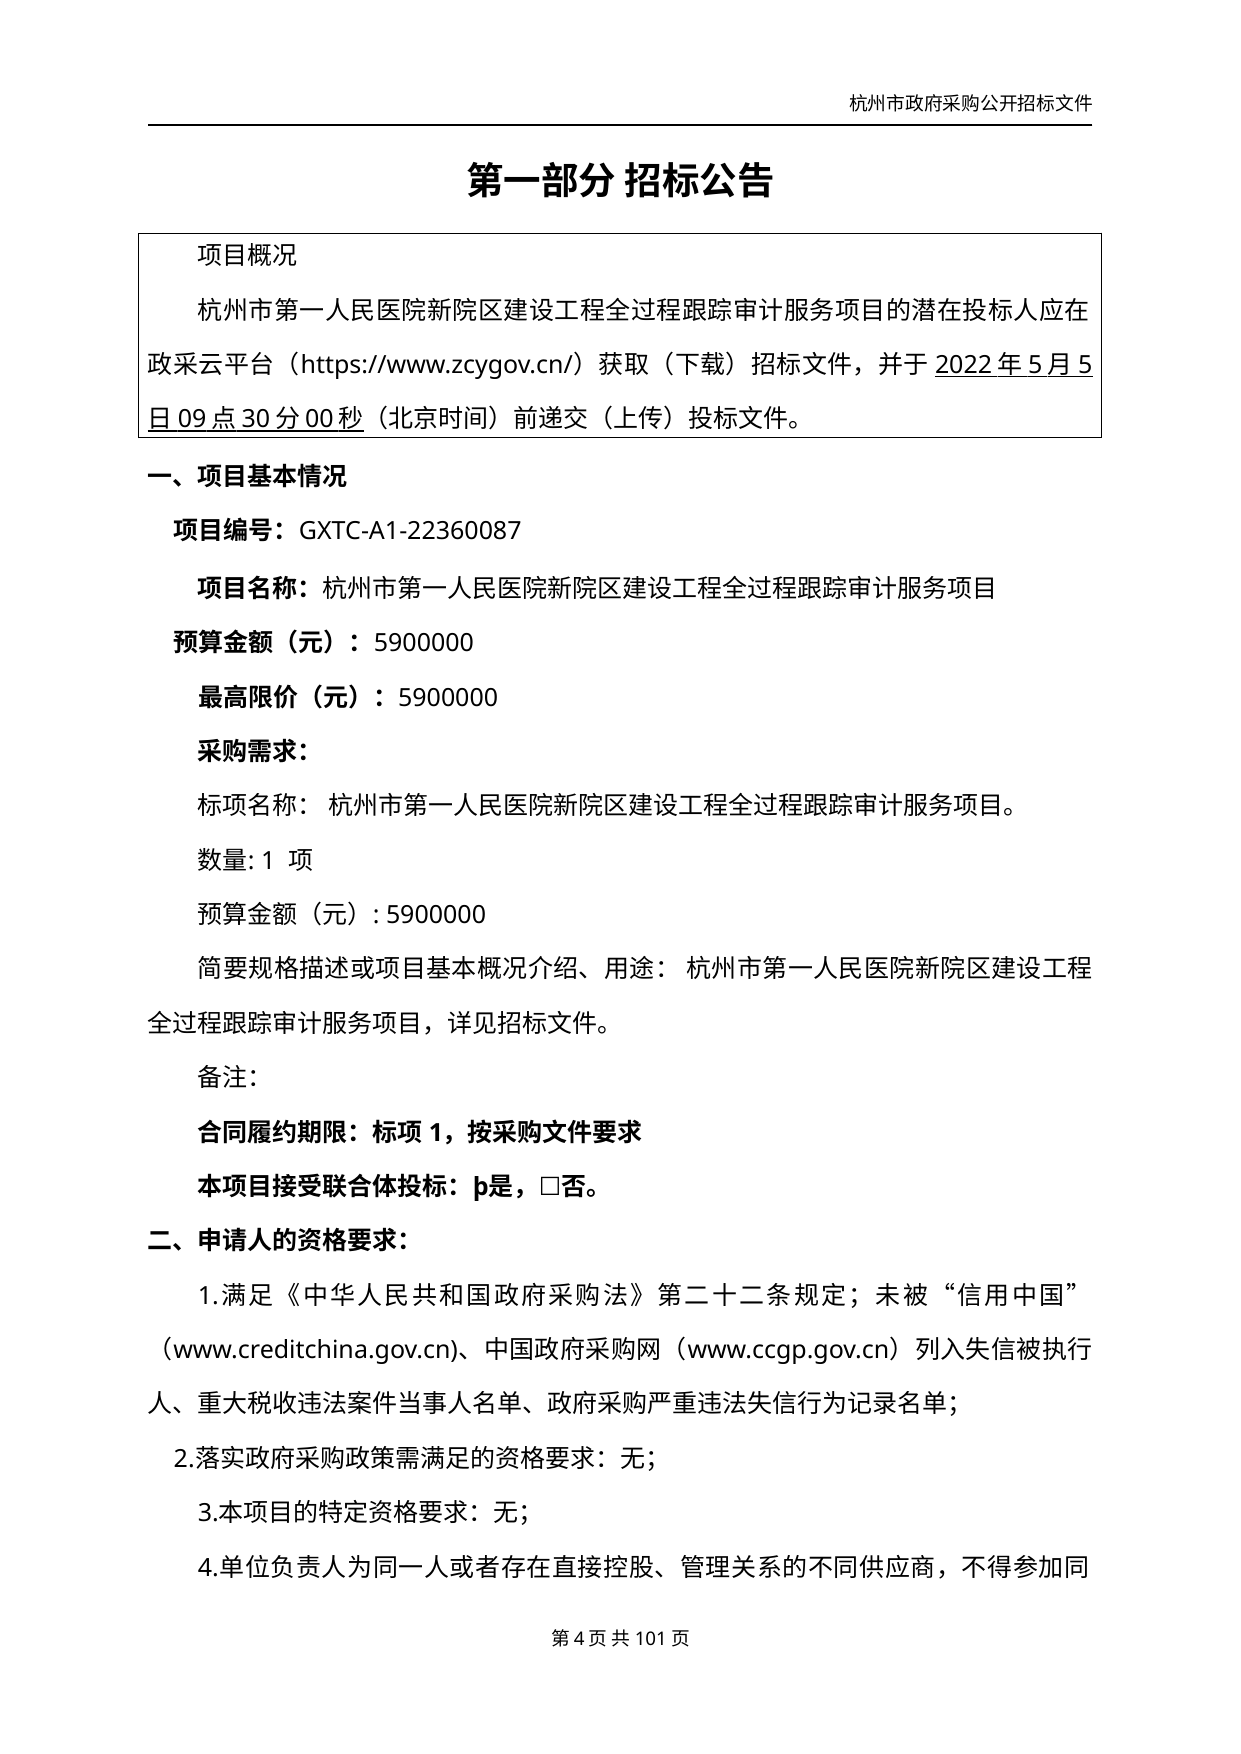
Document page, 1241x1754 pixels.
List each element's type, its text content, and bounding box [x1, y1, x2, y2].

text 3.本项目的特定资格要求：无； [148, 1493, 1092, 1529]
text 1.满足《中华人民共和国政府采购法》第二十二条规定；未被“信用中国”（www.creditchina.gov.cn)、中国政府采购网（www.ccgp.gov.cn）列入失信被执行人、重大税收违法案件当事人名单、政府采购严重违法失信行为记录名单； [148, 1275, 1092, 1420]
text 标项名称： 杭州市第一人民医院新院区建设工程全过程跟踪审计服务项目。 [148, 786, 1092, 822]
text 二、申请人的资格要求： [148, 1221, 1092, 1257]
text 预算金额（元）: 5900000 [148, 894, 1092, 931]
text 简要规格描述或项目基本概况介绍、用途： 杭州市第一人民医院新院区建设工程全过程跟踪审计服务项目，详见招标文件。 [148, 949, 1092, 1039]
text 杭州市第一人民医院新院区建设工程全过程跟踪审计服务项目的潜在投标人应在政采云平台（https://www.zcygov.cn/）获取（下载）招标文件，并于2022年5月5日09点30分00秒（北京时间）前递交（上传）投标文件。 [139, 287, 1101, 437]
text 项目编号：GXTC-A1-22360087 [148, 511, 1092, 547]
text 备注： [148, 1058, 1092, 1094]
text 一、项目基本情况 [148, 456, 1092, 493]
text 预算金额（元）：5900000 [148, 623, 1092, 659]
text 合同履约期限：标项 1，按采购文件要求 [148, 1112, 1092, 1148]
text 第一部分 招标公告 [148, 151, 1092, 206]
text 项目名称：杭州市第一人民医院新院区建设工程全过程跟踪审计服务项目 [148, 568, 1092, 604]
text 最高限价（元）：5900000 [148, 677, 1092, 713]
text 项目概况 [139, 234, 1101, 272]
text 2.落实政府采购政策需满足的资格要求：无； [148, 1438, 1092, 1474]
text 本项目接受联合体投标：是，否。 [148, 1166, 1092, 1203]
text 数量: 1 项 [148, 840, 1092, 876]
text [148, 1547, 1092, 1583]
text 采购需求： [148, 731, 1092, 768]
